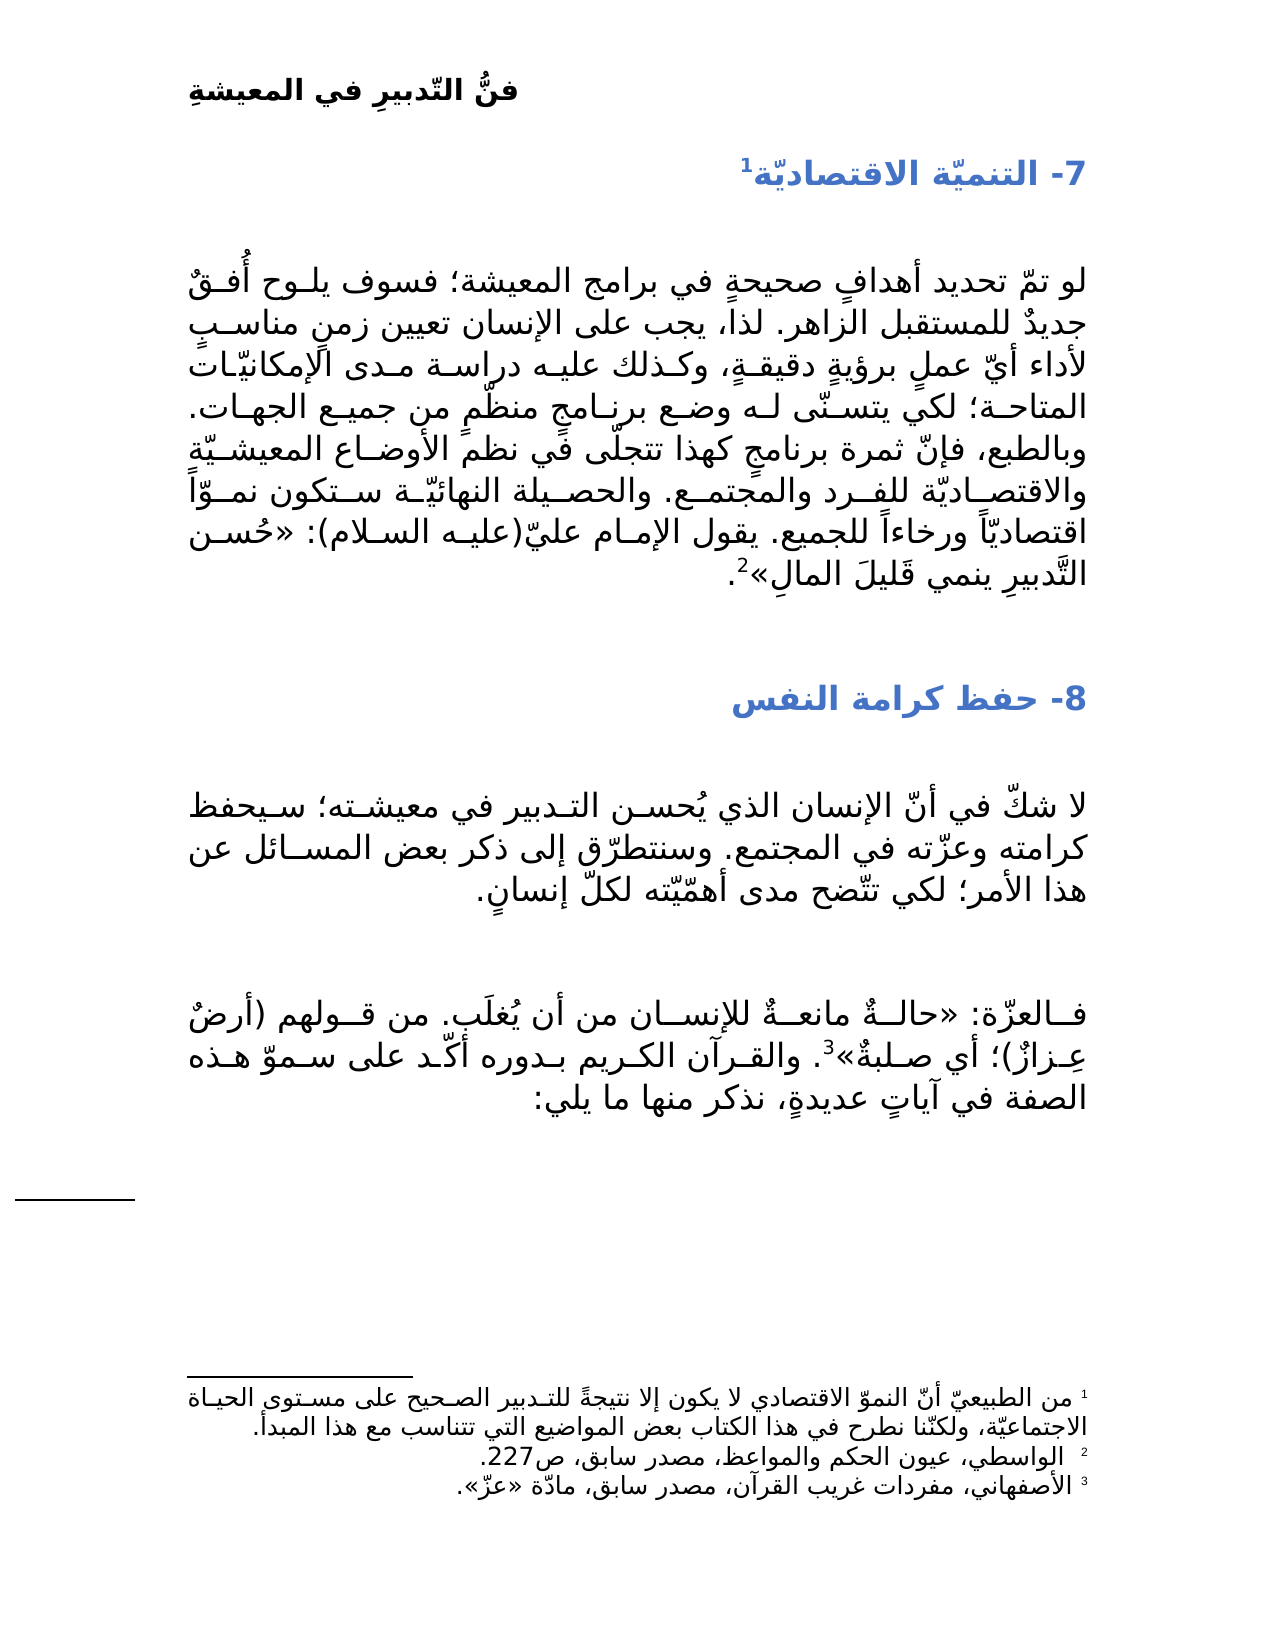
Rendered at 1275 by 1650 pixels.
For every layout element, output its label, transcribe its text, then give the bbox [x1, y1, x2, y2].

subtitle 7- التنميّة الاقتصاديّة [187, 154, 1087, 193]
text لا شكّ في أنّ الإنسان الذي يُحسن التدبير في معيشته؛ سيحفظ كرامته وعزّته في المجتمع. وسنتطرّق إلى ذكر بعض المسائل عن هذا الأمر؛ لكي تتّضح مدى أهمّيّته لكلّ إنسانٍ. [187, 786, 1087, 909]
text لو تمّ تحديد أهدافٍ صحيحةٍ في برامج المعيشة؛ فسوف يلوح أُفقٌ جديدٌ للمستقبل الزاهر. لذا، يجب على الإنسان تعيين زمنٍ مناسبٍ لأداء أيّ عملٍ برؤيةٍ دقيقةٍ، وكذلك عليه دراسة مدى الإمكانيّات المتاحة؛ لكي يتسنّى له وضع برنامجٍ منظّمٍ من جميع الجهات. وبالطبع، فإنّ ثمرة برنامجٍ كهذا تتجلّى في نظم الأوضاع المعيشيّة والاقتصاديّة للفرد والمجتمع. والحصيلة النهائيّة ستكون نموّاً اقتصاديّاً ورخاءاً للجميع. يقول الإمام عليّ(عليه السلام): «حُسن التَّدبيرِ ينمي قَليلَ المالِ». [187, 262, 1087, 594]
subtitle 8- حفظ كرامة النفس [187, 679, 1087, 718]
text فالعزّة: «حالةٌ مانعةٌ للإنسان من أن يُغلَب. من قولهم (أرضٌ عِزازٌ)؛ أي صلبةٌ». والقرآن الكريم بدوره أكّد على سموّ هذه الصفة في آياتٍ عديدةٍ، نذكر منها ما يلي: [187, 994, 1087, 1117]
